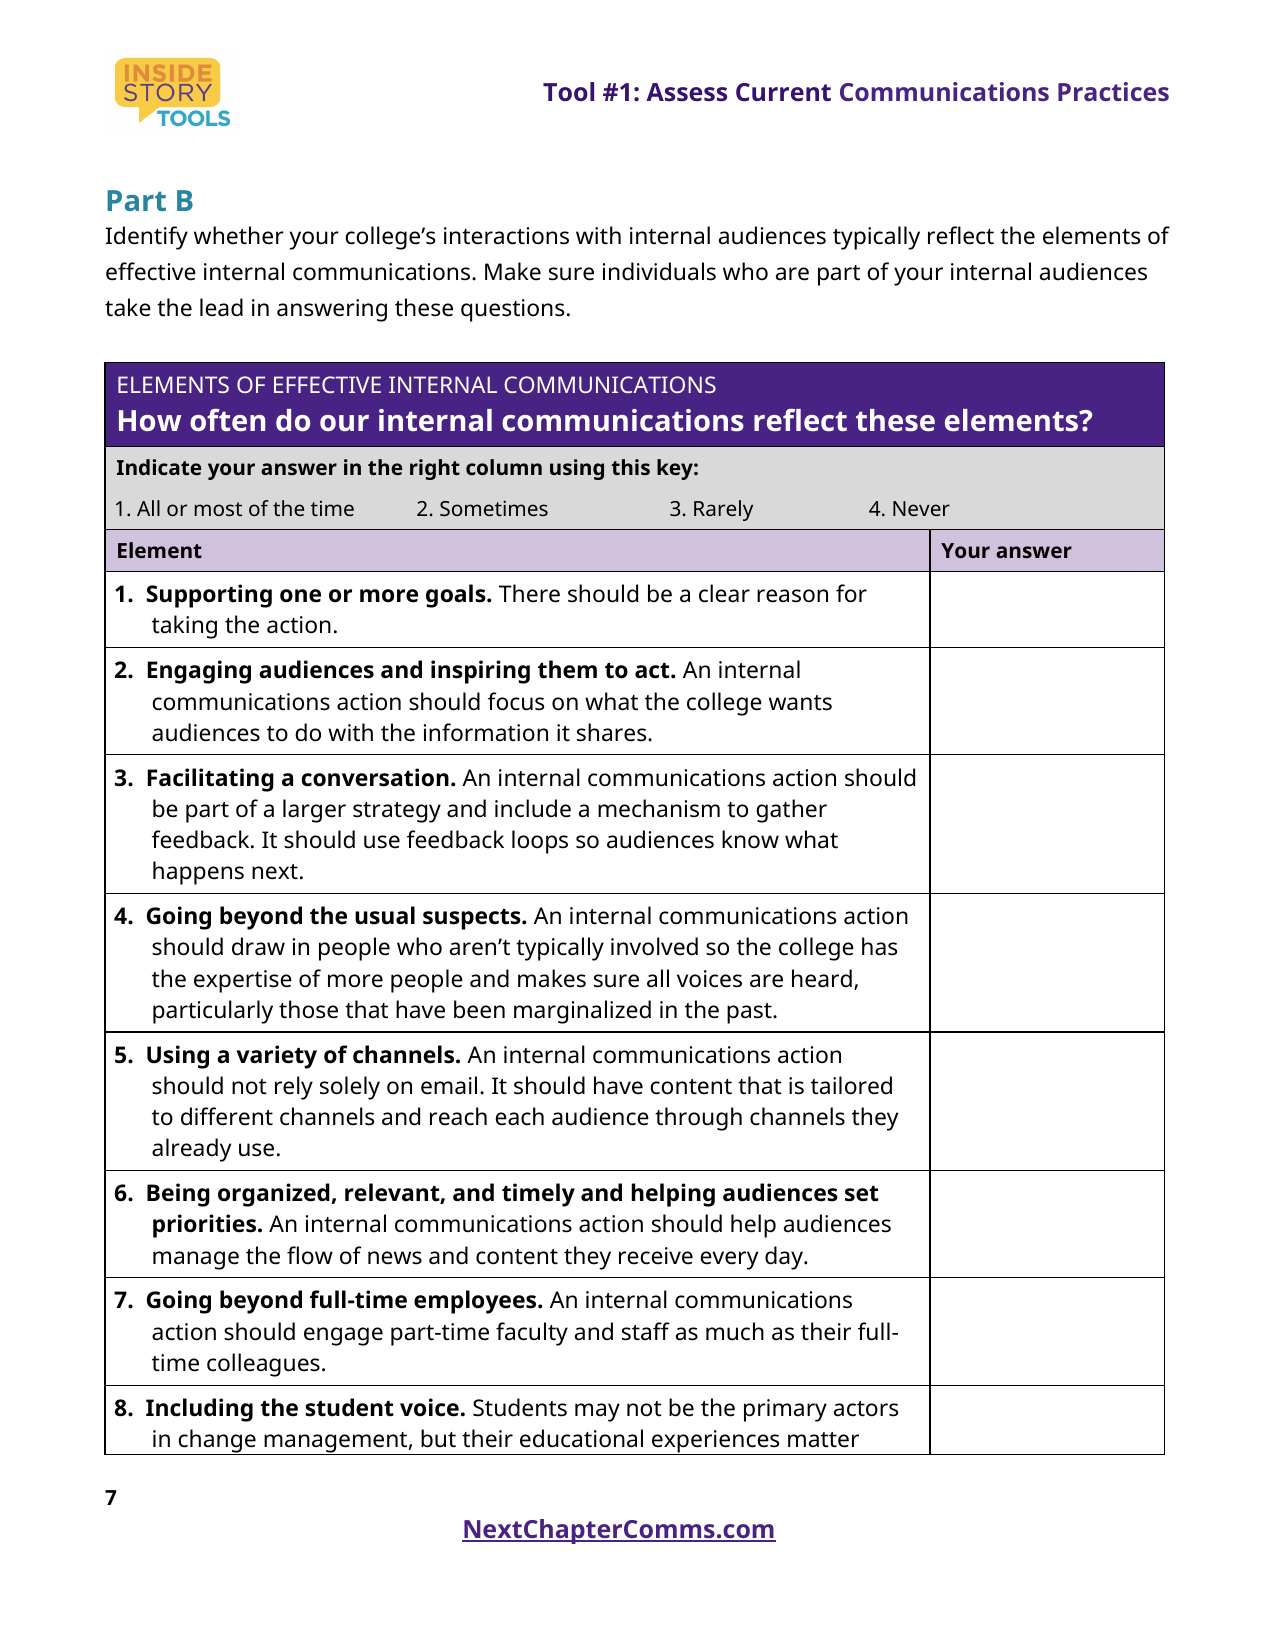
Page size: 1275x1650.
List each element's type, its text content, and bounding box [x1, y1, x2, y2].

table_cell 3. Rarely [658, 488, 857, 529]
text Identify whether your college’s interactions with internal audiences typically reflect the elements of effective internal communications. Make sure individuals who are part of your internal audiences take the lead in answering these questions. [105, 220, 1170, 323]
table_cell [931, 1386, 1164, 1454]
table_cell 3. Facilitating a conversation. An internal communications action should be part of a larger strategy and include a mechanism to gather feedback. It should use feedback loops so audiences know what happens next. [106, 755, 929, 893]
table_cell [931, 1278, 1164, 1384]
table_cell Element [106, 530, 929, 571]
table_cell [931, 755, 1164, 893]
table_cell [931, 1171, 1164, 1277]
table_cell 1. All or most of the time [106, 488, 405, 529]
table_cell [931, 1033, 1164, 1170]
table_cell 7. Going beyond full-time employees. An internal communications action should engage part-time faculty and staff as much as their full-time colleagues. [106, 1278, 929, 1384]
table_cell 2. Engaging audiences and inspiring them to act. An internal communications action should focus on what the college wants audiences to do with the information it shares. [106, 648, 929, 754]
table_cell [931, 894, 1164, 1031]
table_cell 6. Being organized, relevant, and timely and helping audiences set priorities. An internal communications action should help audiences manage the flow of news and content they receive every day. [106, 1171, 929, 1277]
table_cell 4. Going beyond the usual suspects. An internal communications action should draw in people who aren’t typically involved so the college has the expertise of more people and makes sure all voices are heard, particularly those that have been marginalized in the past. [106, 894, 929, 1031]
table_cell 4. Never [857, 488, 1164, 529]
table_cell 2. Sometimes [405, 488, 658, 529]
table_header ELEMENTS OF EFFECTIVE INTERNAL COMMUNICATIONS How often do our internal communications reflect these elements? [106, 363, 1164, 446]
table_cell [931, 572, 1164, 647]
table_cell 5. Using a variety of channels. An internal communications action should not rely solely on email. It should have content that is tailored to different channels and reach each audience through channels they already use. [106, 1033, 929, 1170]
table_cell 1. Supporting one or more goals. There should be a clear reason for taking the action. [106, 572, 929, 647]
table_cell Your answer [931, 530, 1164, 571]
table_cell [931, 648, 1164, 754]
text Part B [105, 180, 1170, 220]
table_cell Indicate your answer in the right column using this key: [106, 447, 1164, 488]
picture [104, 48, 240, 135]
